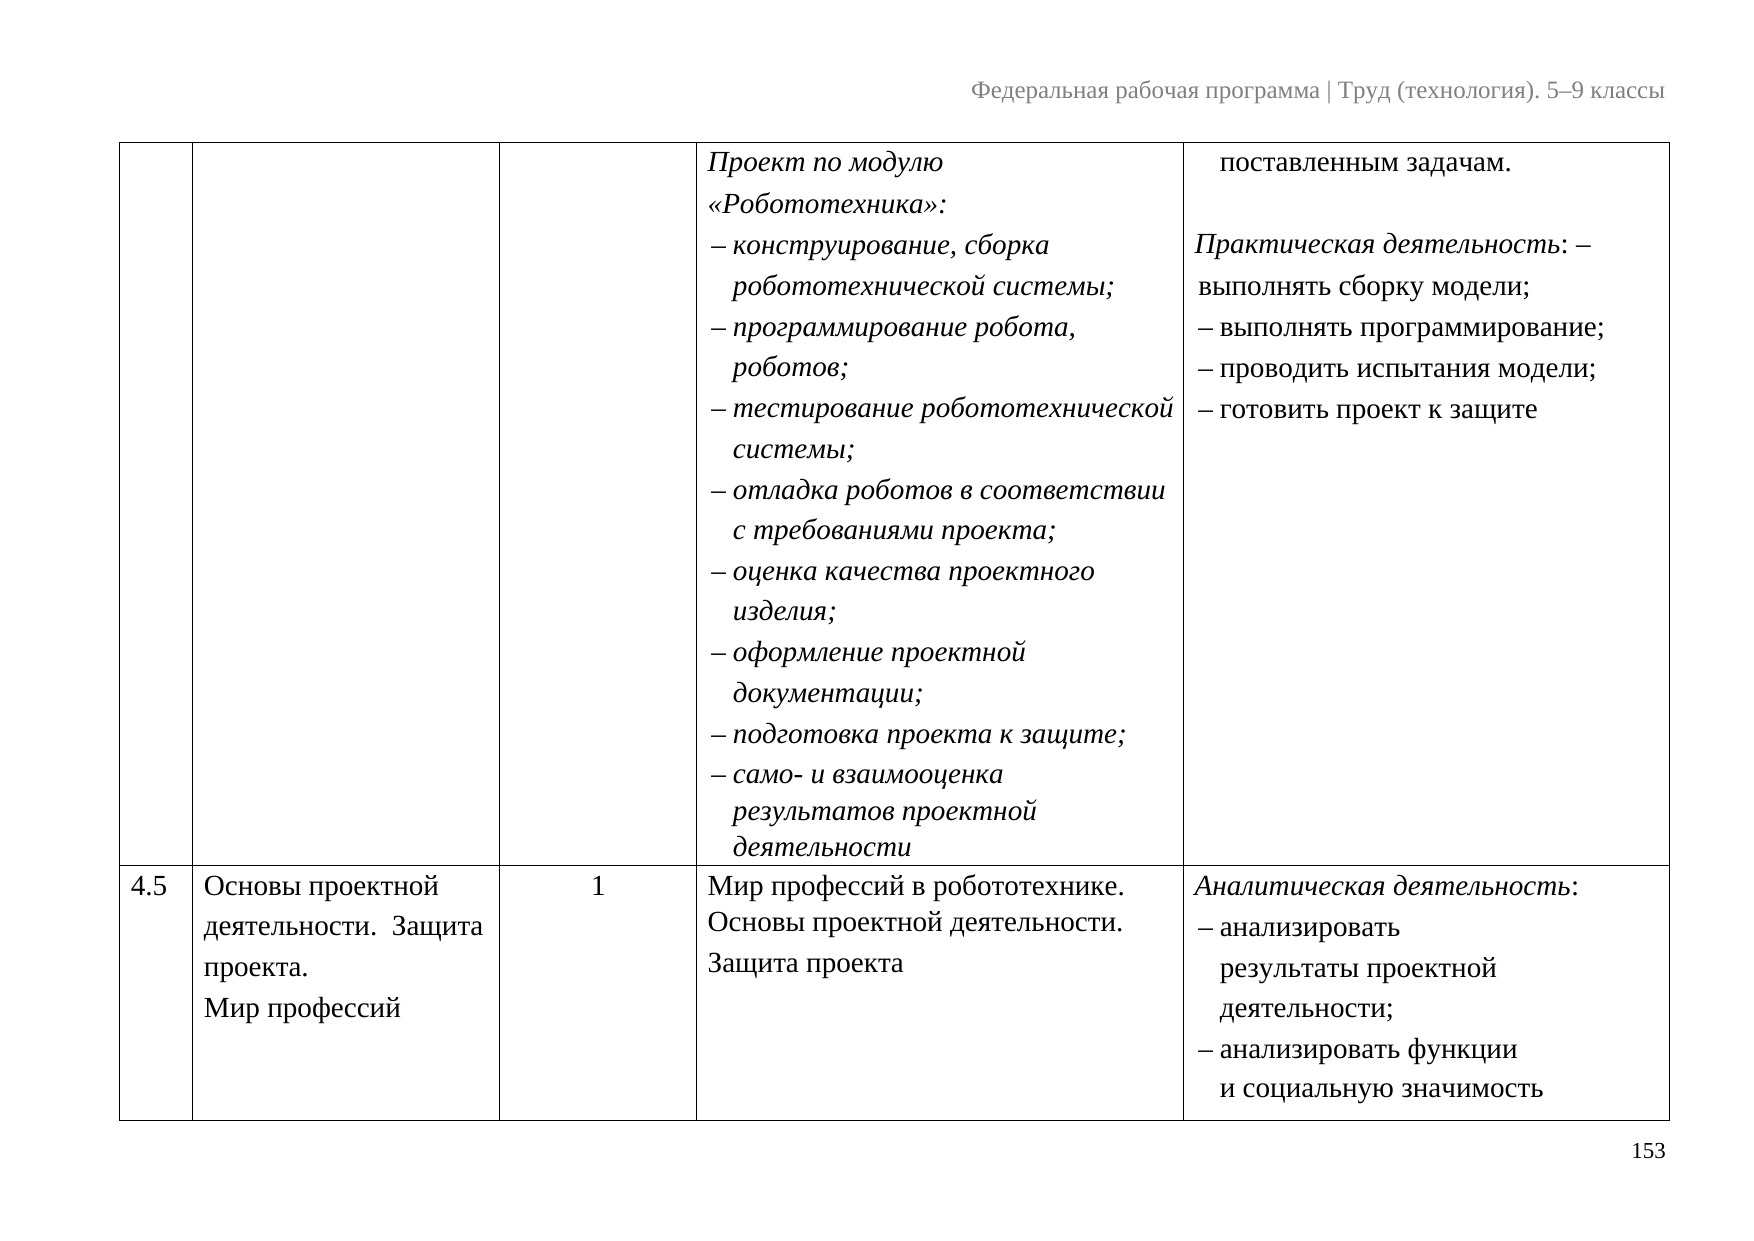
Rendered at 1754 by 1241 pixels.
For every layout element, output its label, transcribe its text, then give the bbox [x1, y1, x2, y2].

table_header [500, 143, 696, 865]
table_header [697, 143, 1183, 865]
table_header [1184, 143, 1669, 865]
table_header [120, 143, 192, 865]
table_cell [697, 866, 1183, 1120]
table_cell 1 [500, 866, 696, 1120]
table_header [193, 143, 499, 865]
table_cell 4.5 [120, 866, 192, 1120]
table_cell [193, 866, 499, 1120]
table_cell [1184, 866, 1669, 1120]
